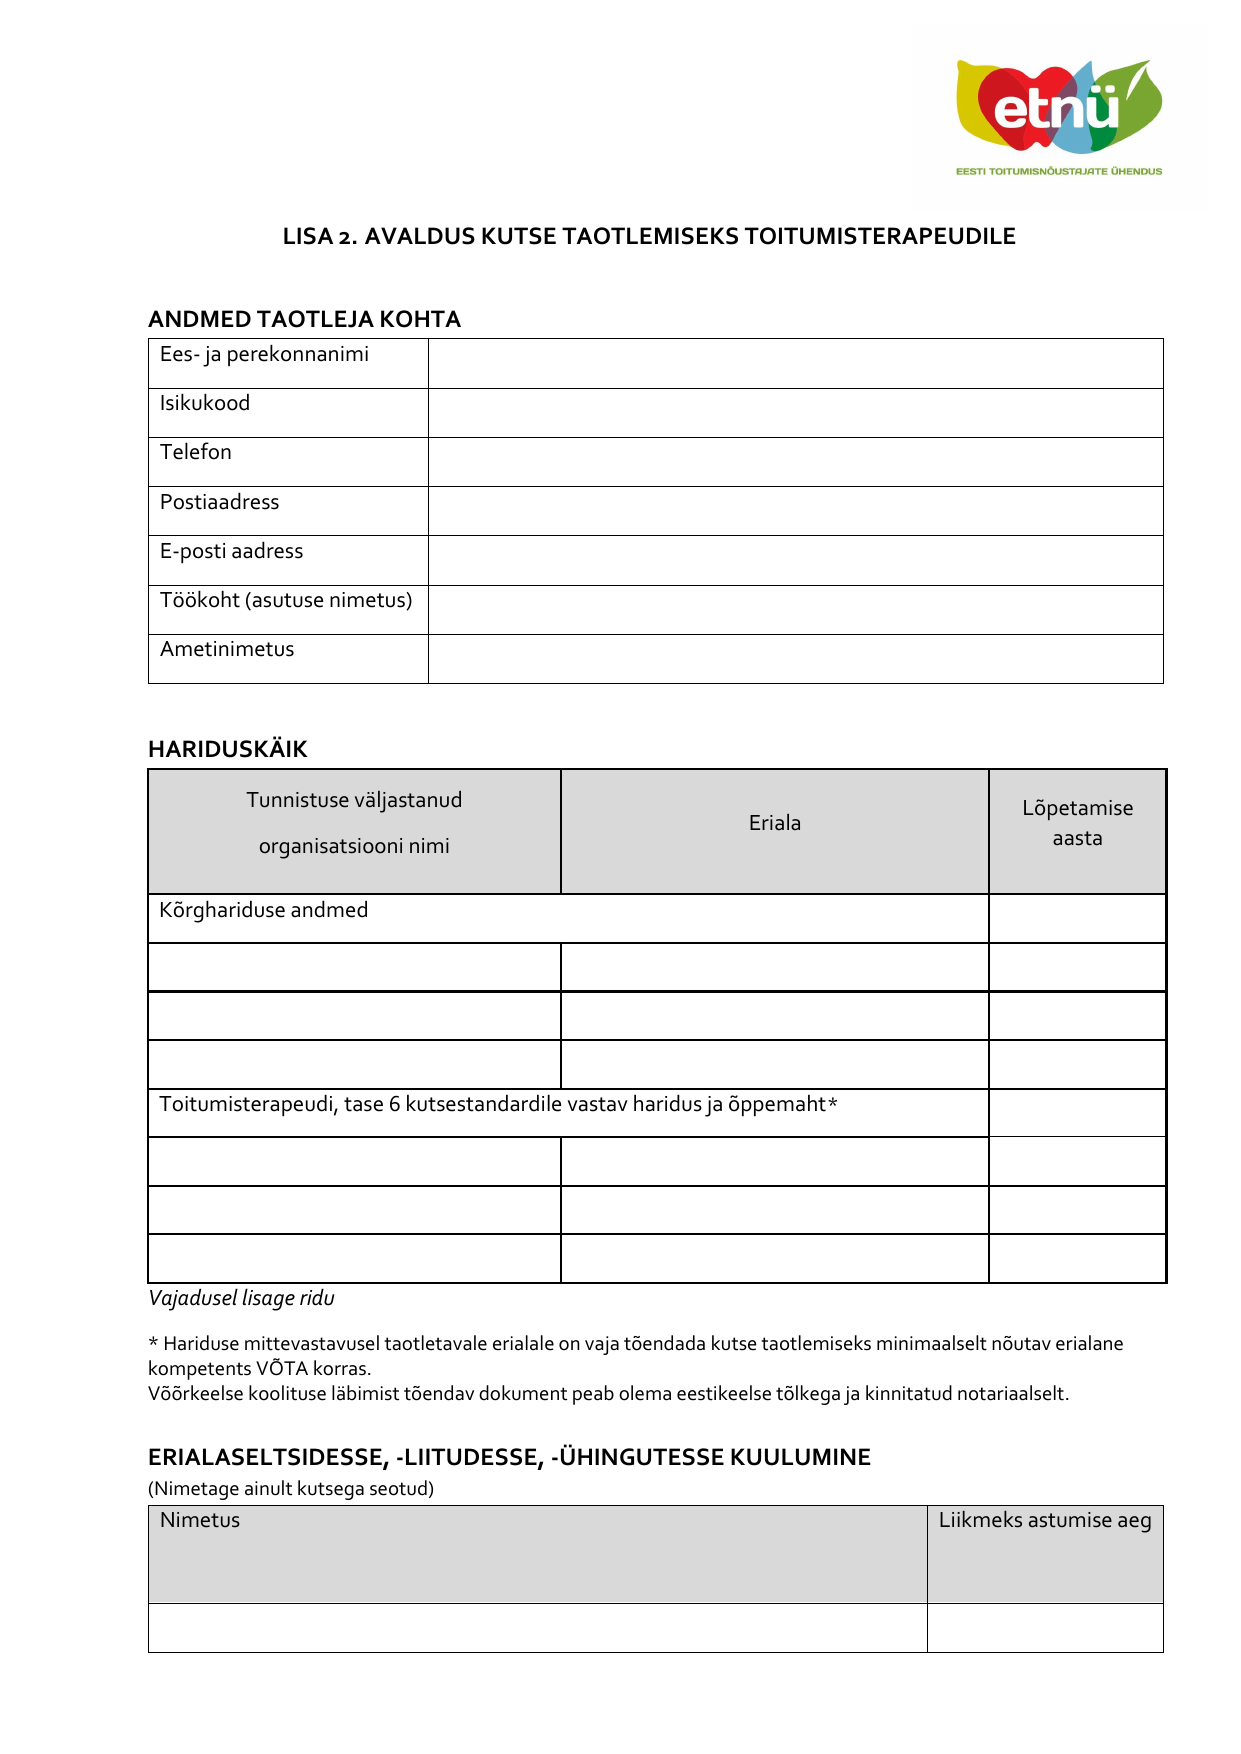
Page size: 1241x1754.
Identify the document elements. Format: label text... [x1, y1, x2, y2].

table_cell Postiaadress [149, 487, 428, 535]
table_cell Toitumisterapeudi, tase 6 kutsestandardile vastav haridus ja õppemaht* [149, 1090, 988, 1136]
table_cell Telefon [149, 438, 428, 486]
table_cell [928, 1604, 1163, 1652]
subtitle ANDMED TAOTLEJA KOHTA [148, 304, 1152, 334]
table_header Nimetus [149, 1506, 927, 1602]
text * Hariduse mittevastavusel taotletavale erialale on vaja tõendada kutse taotlemiseks minimaalselt nõutav erialane kompetents VÕTA korras. [148, 1330, 1152, 1381]
text Vajadusel lisage ridu [148, 1284, 1152, 1311]
table_cell [429, 586, 1163, 634]
table_header Eriala [562, 770, 988, 893]
subtitle ERIALASELTSIDESSE, -LIITUDESSE, -ÜHINGUTESSE KUULUMINE [148, 1441, 1152, 1471]
table_cell [562, 944, 988, 990]
text Võõrkeelse koolituse läbimist tõendav dokument peab olema eestikeelse tõlkega ja kinnitatud notariaalselt. [148, 1381, 1152, 1406]
table_cell [562, 993, 988, 1039]
table_header Tunnistuse väljastanud organisatsiooni nimi [149, 770, 560, 893]
table_cell [429, 389, 1163, 437]
picture [912, 25, 1209, 212]
table_cell [149, 944, 560, 990]
subtitle (Nimetage ainult kutsega seotud) [148, 1476, 1152, 1501]
table_cell [990, 895, 1165, 942]
table_cell Ametinimetus [149, 635, 428, 683]
table_cell [429, 536, 1163, 585]
table_cell [562, 1187, 988, 1233]
table_cell [990, 1041, 1165, 1087]
table_cell [990, 993, 1165, 1039]
subtitle HARIDUSKÄIK [148, 733, 1152, 764]
table_cell [562, 1138, 988, 1184]
table_header Liikmeks astumise aeg [928, 1506, 1163, 1602]
table_header [429, 339, 1163, 388]
table_cell Isikukood [149, 389, 428, 437]
table_header Lõpetamise aasta [990, 770, 1165, 893]
table_cell Töökoht (asutuse nimetus) [149, 586, 428, 634]
table_cell [149, 993, 560, 1039]
text LISA 2. AVALDUS KUTSE TAOTLEMISEKS TOITUMISTERAPEUDILE [148, 221, 1152, 251]
table_cell [149, 1041, 560, 1087]
table_cell [990, 1187, 1165, 1233]
table_cell [562, 1041, 988, 1087]
table_cell [149, 1235, 560, 1282]
table_cell [990, 1090, 1165, 1136]
table_cell [149, 1604, 927, 1652]
table_cell [429, 487, 1163, 535]
table_cell [990, 1235, 1165, 1282]
table_cell [990, 1137, 1165, 1184]
table_cell Kõrghariduse andmed [149, 895, 988, 942]
table_cell [990, 944, 1165, 990]
table_header Ees- ja perekonnanimi [149, 339, 428, 388]
table_cell [149, 1138, 560, 1184]
table_cell [429, 635, 1163, 683]
table_cell [562, 1235, 988, 1282]
table_cell [149, 1187, 560, 1233]
table_cell [429, 438, 1163, 486]
table_cell E-posti aadress [149, 536, 428, 585]
